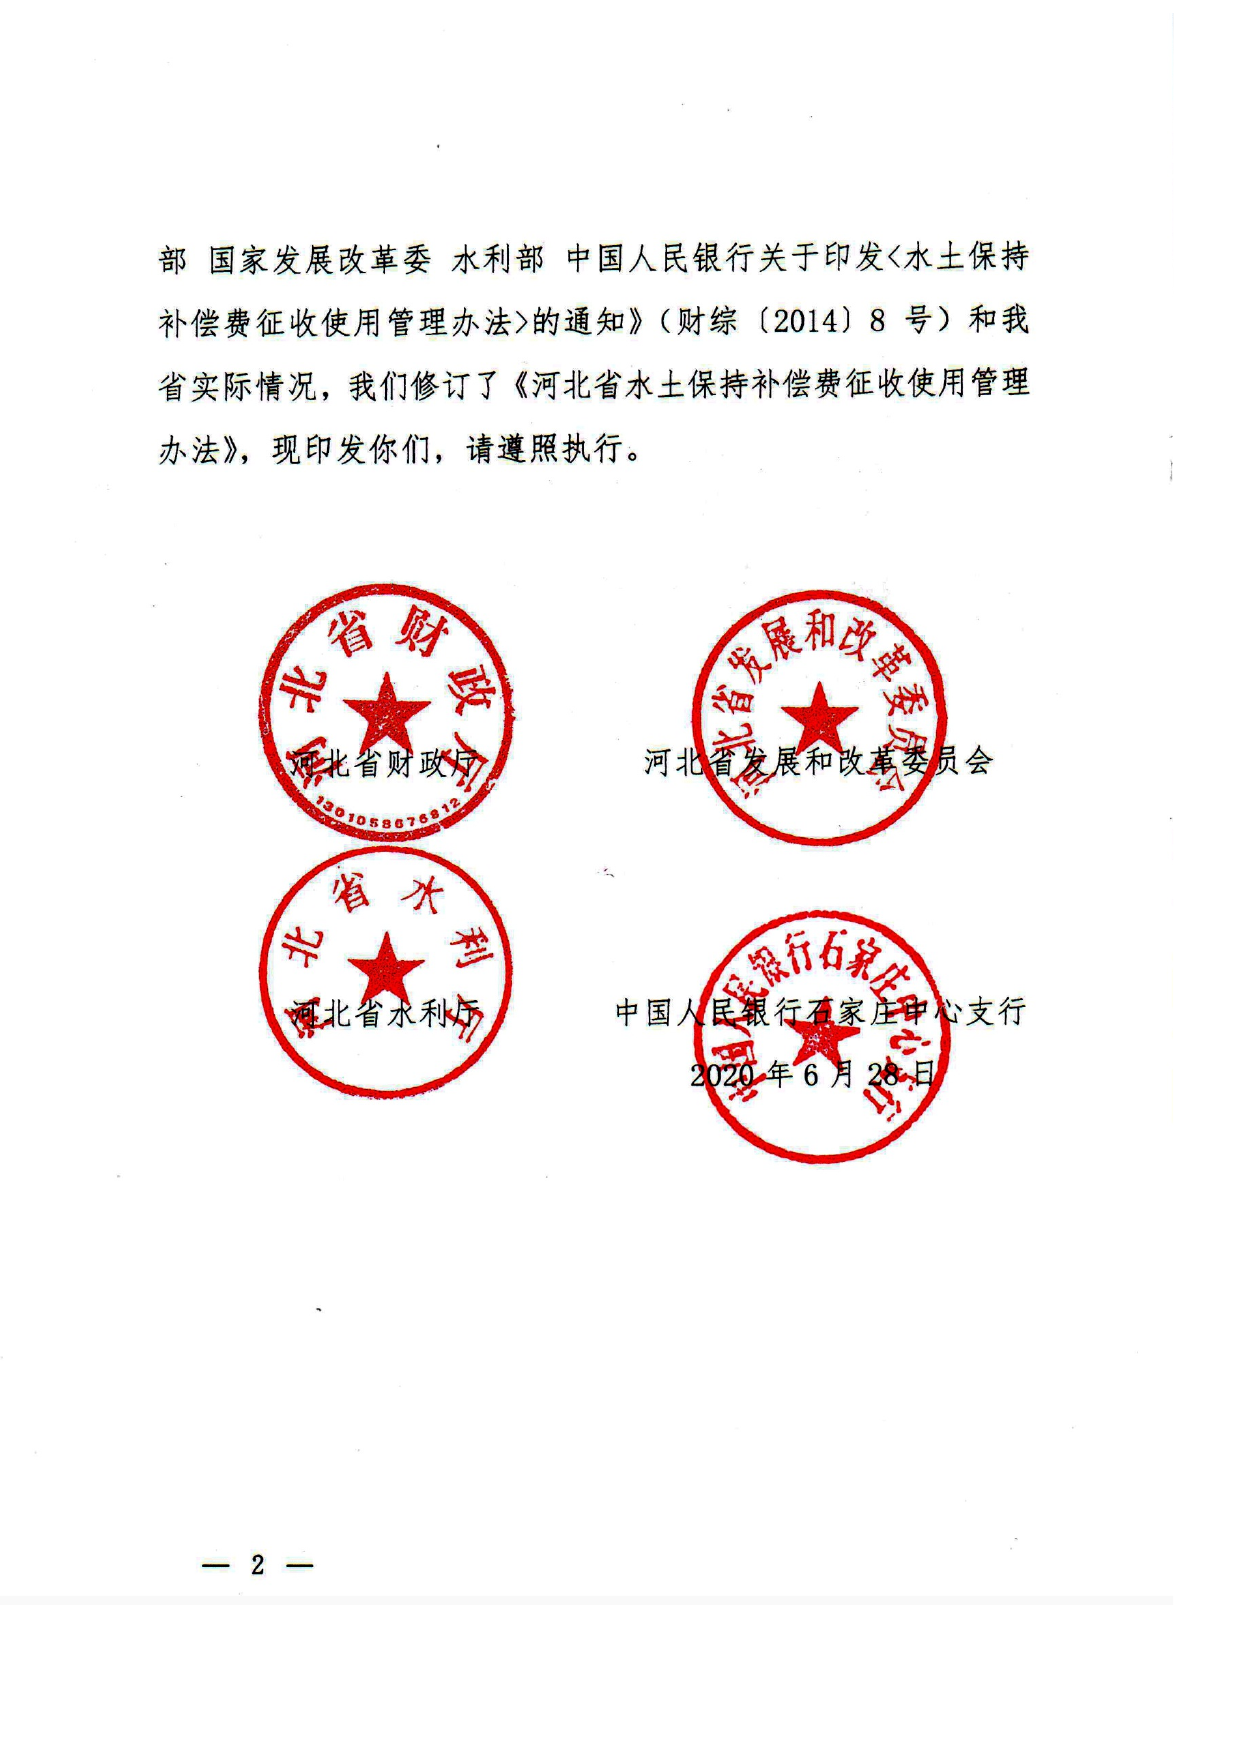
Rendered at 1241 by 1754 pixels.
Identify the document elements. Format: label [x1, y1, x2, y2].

picture [0, 13, 1174, 1605]
